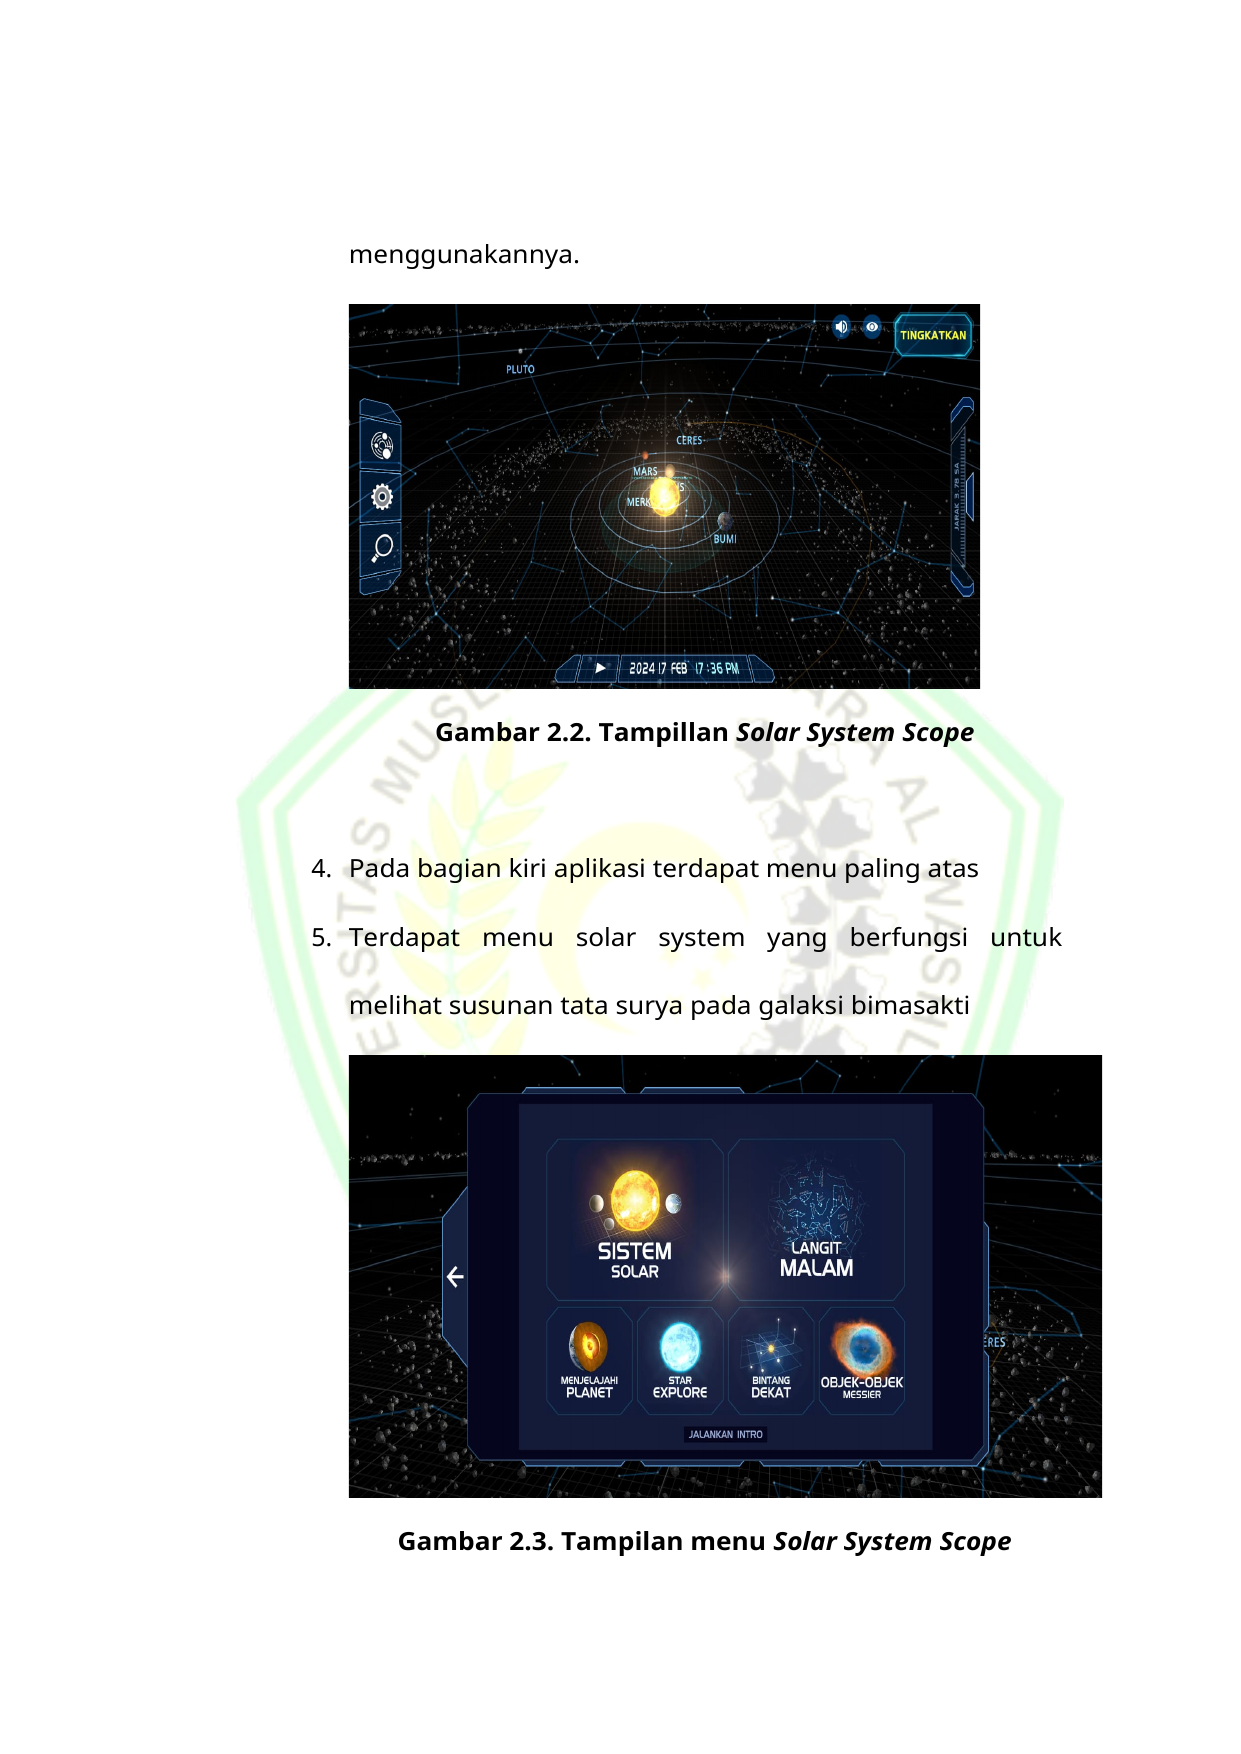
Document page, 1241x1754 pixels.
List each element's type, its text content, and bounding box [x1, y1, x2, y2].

picture [348, 1055, 1103, 1498]
list Gambar 2.3. Tampilan menu Solar System Scope [349, 1524, 1063, 1558]
list Pada bagian kiri aplikasi terdapat menu paling atas [311, 851, 1063, 885]
picture [348, 304, 980, 689]
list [311, 236, 1063, 270]
list Gambar 2.2. Tampillan Solar System Scope [349, 715, 1063, 749]
list Terdapat menu solar system yang berfungsi untuk melihat susunan tata surya pada galaksi bimasakti [311, 919, 1063, 1021]
